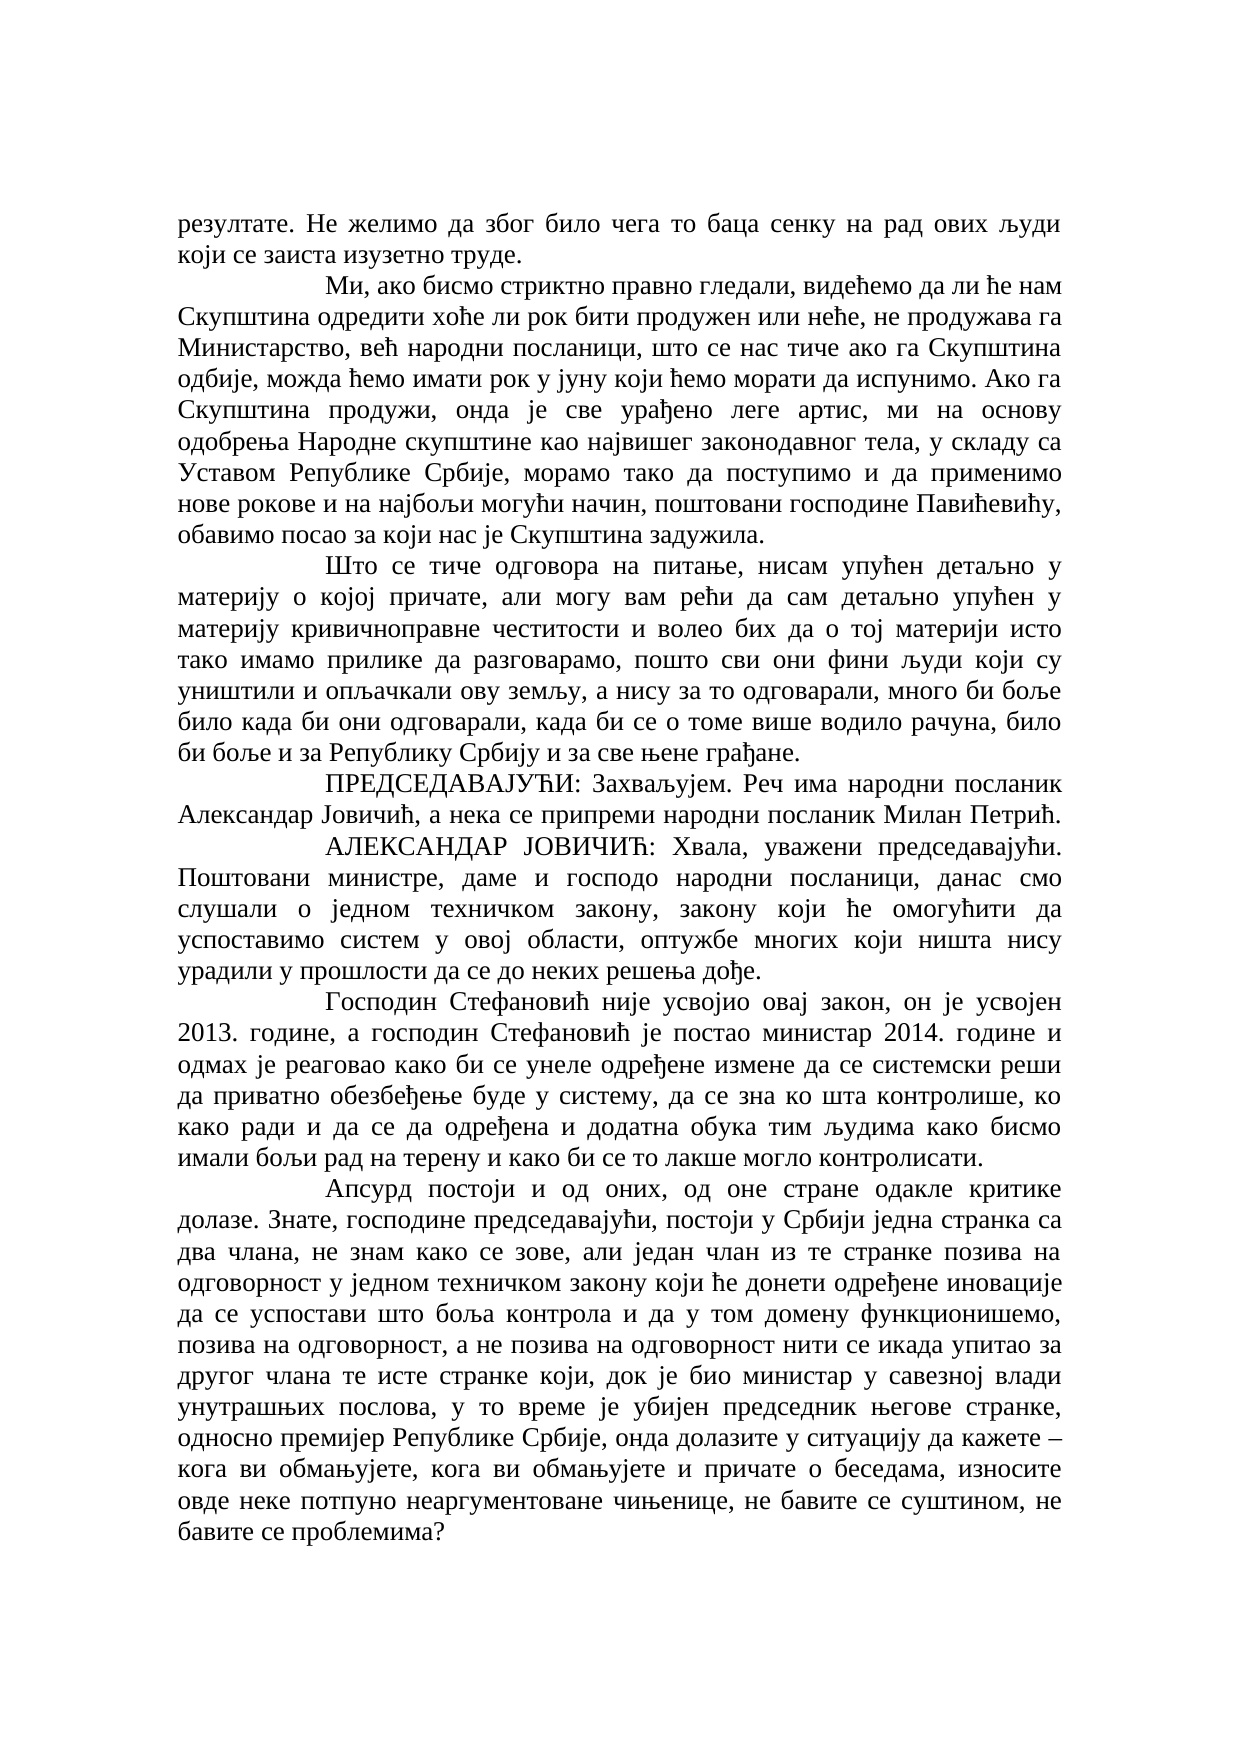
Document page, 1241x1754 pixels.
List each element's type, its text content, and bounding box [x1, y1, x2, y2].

text Што се тиче одговора на питање, нисам упућен детаљно у материју о којој причате, али могу вам рећи да сам детаљно упућен у материју кривичноправне честитости и волео бих да о тој материји исто тако имамо прилике да разговарамо, пошто сви они фини људи који су уништили и опљачкали ову земљу, а нису за то одговарали, много би боље било када би они одговарали, када би се о томе више водило рачуна, било би боље и за Републику Србију и за све њене грађане. [177, 549, 1063, 767]
text ПРЕДСЕДАВАЈУЋИ: Захваљујем. Реч има народни посланик Александар Јовичић, а нека се припреми народни посланик Милан Петрић. АЛЕКСАНДАР ЈОВИЧИЋ: Хвала, уважени председавајући. Поштовани министре, даме и господо народни посланици, данас смо слушали о једном техничком закону, закону који ће омогућити да успоставимо систем у овој области, оптужбе многих који ништа нису урадили у прошлости да се до неких решења дође. [177, 767, 1063, 985]
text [177, 207, 1063, 269]
text Господин Стефановић није усвојио овај закон, он је усвојен 2013. године, а господин Стефановић је постао министар 2014. године и одмах је реаговао како би се унеле одређене измене да се системски реши да приватно обезбеђење буде у систему, да се зна ко шта контролише, ко како ради и да се да одређена и додатна обука тим људима како бисмо имали бољи рад на терену и како би се то лакше могло контролисати. [177, 985, 1063, 1172]
text Ми, ако бисмо стриктно правно гледали, видећемо да ли ће нам Скупштина одредити хоће ли рок бити продужен или неће, не продужава га Министарство, већ народни посланици, што се нас тиче ако га Скупштина одбије, можда ћемо имати рок у јуну који ћемо морати да испунимо. Ако га Скупштина продужи, онда је све урађено леге артис, ми на основу одобрења Народне скупштине као највишег законодавног тела, у складу са Уставом Републике Србије, морамо тако да поступимо и да применимо нове рокове и на најбољи могући начин, поштовани господине Павићевићу, обавимо посао за који нас је Скупштина задужила. [177, 269, 1063, 549]
text Апсурд постоји и од оних, од оне стране одакле критике долазе. Знате, господине председавајући, постоји у Србији једна странка са два члана, не знам како се зове, али један члан из те странке позива на одговорност у једном техничком закону који ће донети одређене иновације да се успостави што боља контрола и да у том домену функционишемо, позива на одговорност, а не позива на одговорност нити се икада упитао за другог члана те исте странке који, док је био министар у савезној влади унутрашњих послова, у то време је убијен председник његове странке, односно премијер Републике Србије, онда долазите у ситуацију да кажете – кога ви обмањујете, кога ви обмањујете и причате о беседама, износите овде неке потпуно неаргументоване чињенице, не бавите се суштином, не бавите се проблемима? [177, 1172, 1063, 1546]
